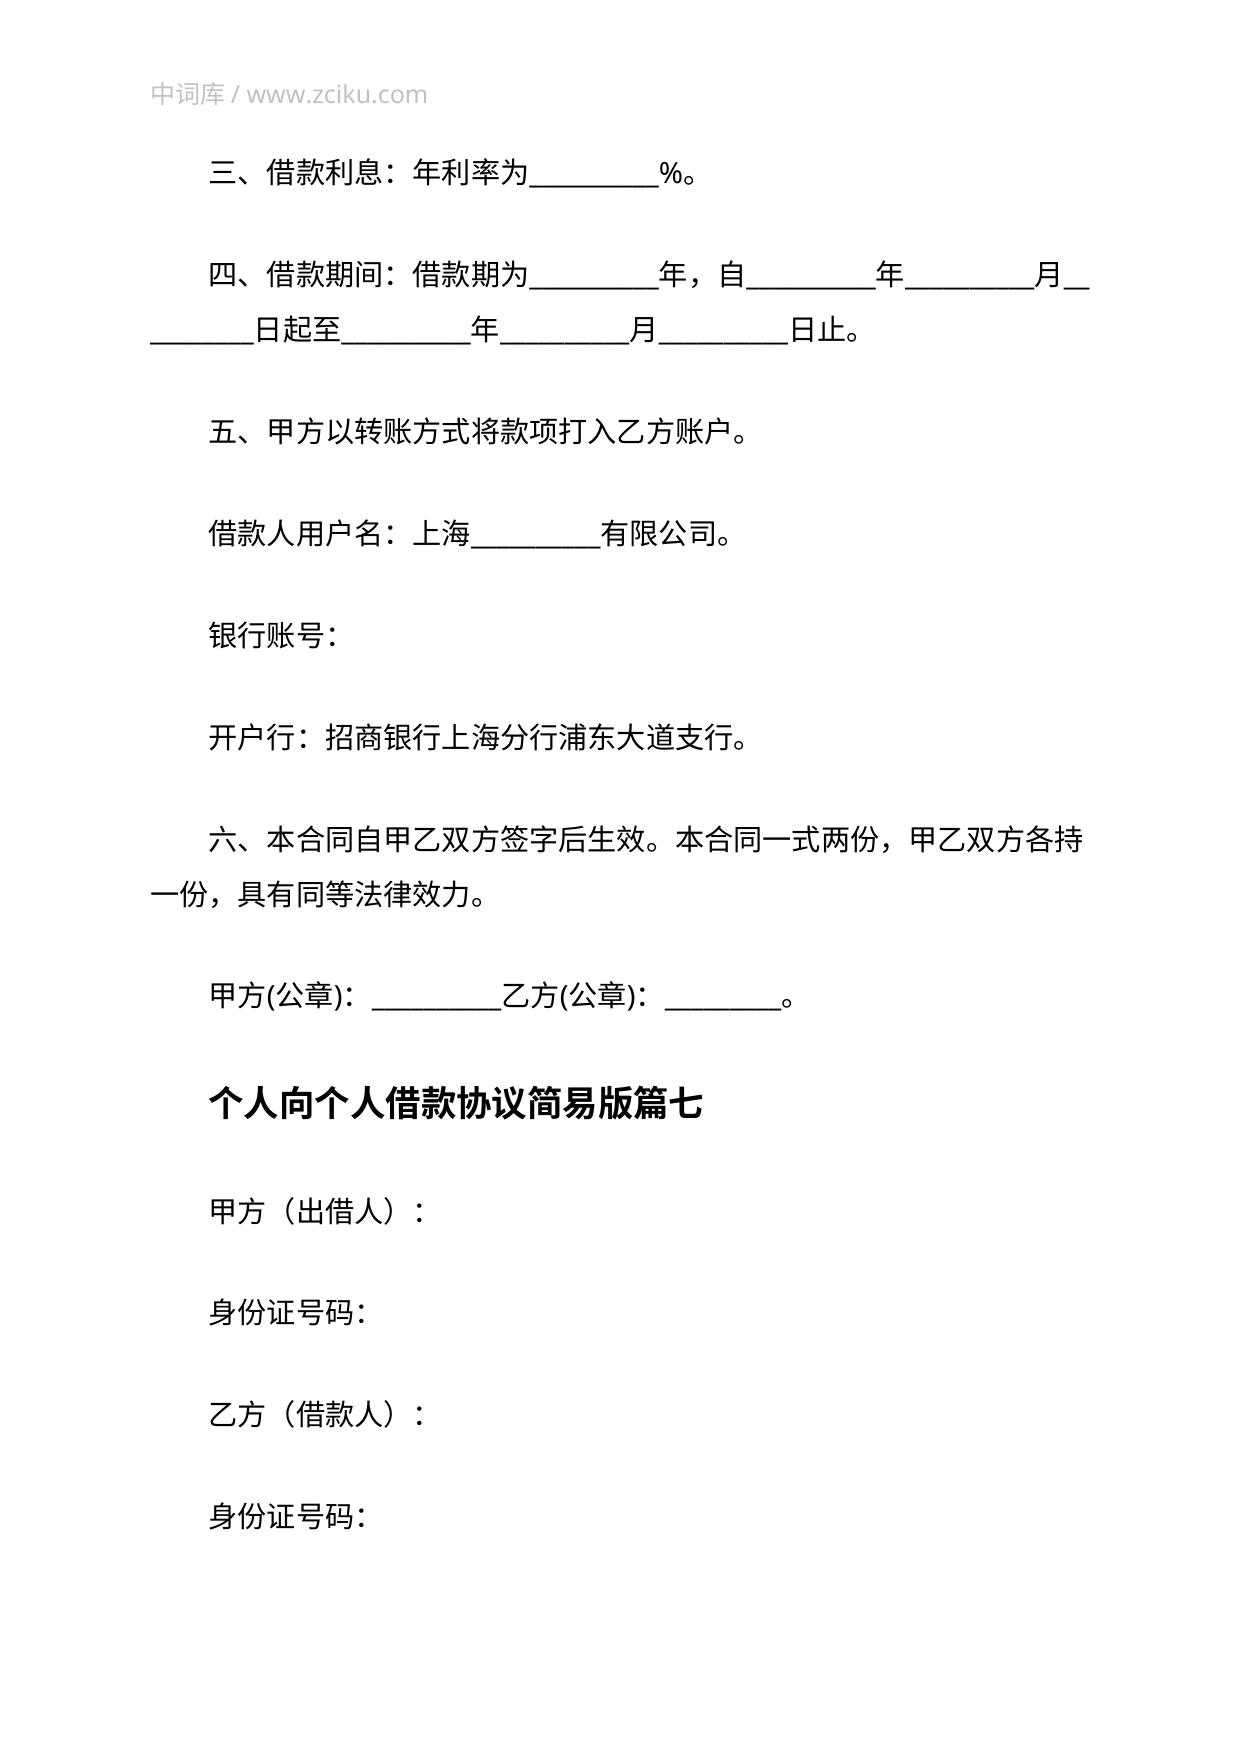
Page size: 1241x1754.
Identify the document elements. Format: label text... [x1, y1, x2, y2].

text 甲方(公章)：__________乙方(公章)：_________。 [150, 973, 1090, 1015]
text 个人向个人借款协议简易版篇七 [150, 1075, 1090, 1126]
text 身份证号码： [150, 1290, 1090, 1332]
text 六、本合同自甲乙双方签字后生效。本合同一式两份，甲乙双方各持一份，具有同等法律效力。 [150, 816, 1090, 913]
text 五、甲方以转账方式将款项打入乙方账户。 [150, 409, 1090, 451]
text 乙方（借款人）： [150, 1392, 1090, 1434]
text 三、借款利息：年利率为__________%。 [150, 150, 1090, 192]
text 银行账号： [150, 613, 1090, 655]
text 四、借款期间：借款期为__________年，自__________年__________月__________日起至__________年__________月__________日止。 [150, 252, 1090, 349]
text 甲方（出借人）： [150, 1188, 1090, 1231]
text 开户行：招商银行上海分行浦东大道支行。 [150, 714, 1090, 757]
text 借款人用户名：上海__________有限公司。 [150, 511, 1090, 553]
text 身份证号码： [150, 1494, 1090, 1536]
